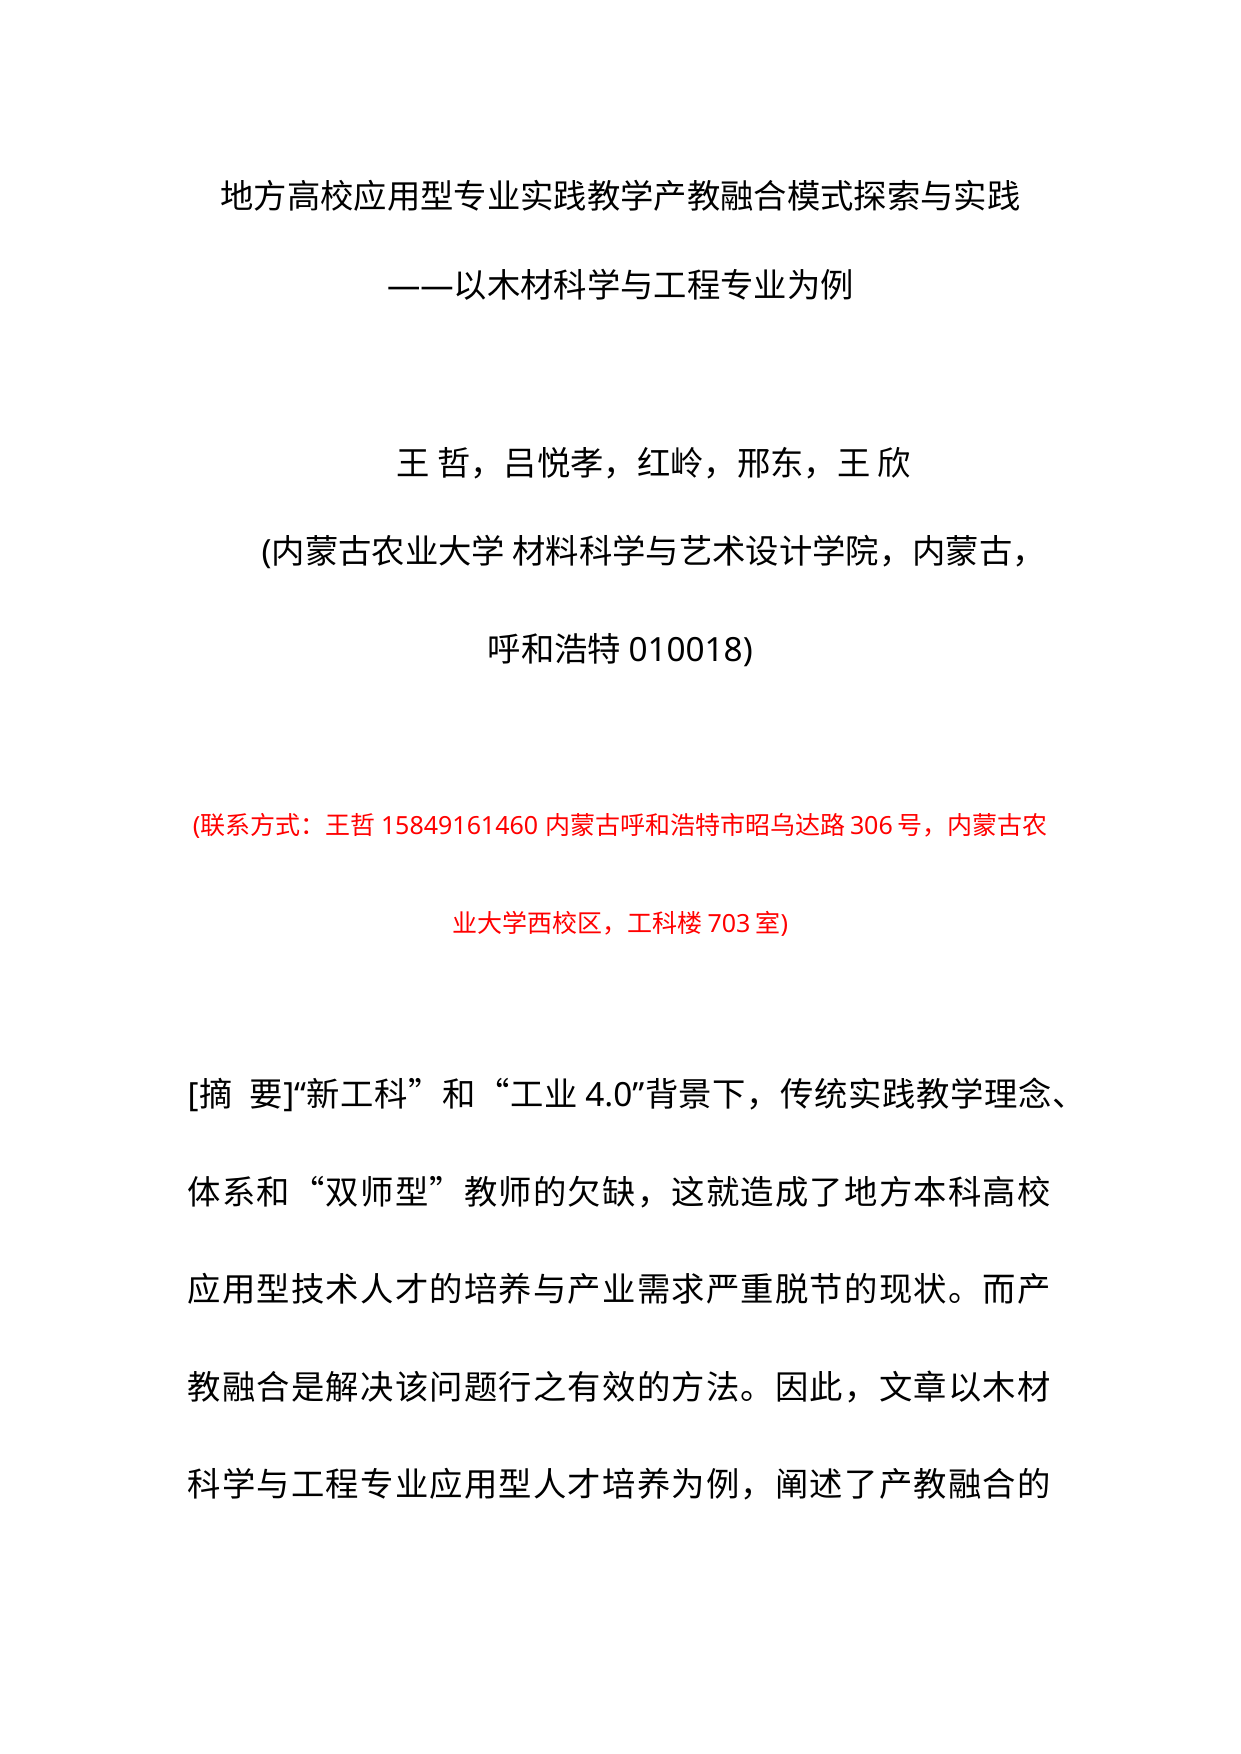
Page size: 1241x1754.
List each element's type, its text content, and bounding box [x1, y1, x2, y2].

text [187, 1060, 1053, 1515]
text 地方高校应用型专业实践教学产教融合模式探索与实践 [187, 162, 1053, 227]
text 王 哲，吕悦孝，红岭，邢东，王 欣 [187, 428, 1053, 493]
text (联系方式：王哲 15849161460 内蒙古呼和浩特市昭乌达路306号，内蒙古农业大学西校区，工科楼703室) [187, 791, 1053, 954]
text ——以木材科学与工程专业为例 [187, 251, 1053, 316]
text (内蒙古农业大学 材料科学与艺术设计学院，内蒙古， 呼和浩特 010018) [187, 517, 1053, 679]
